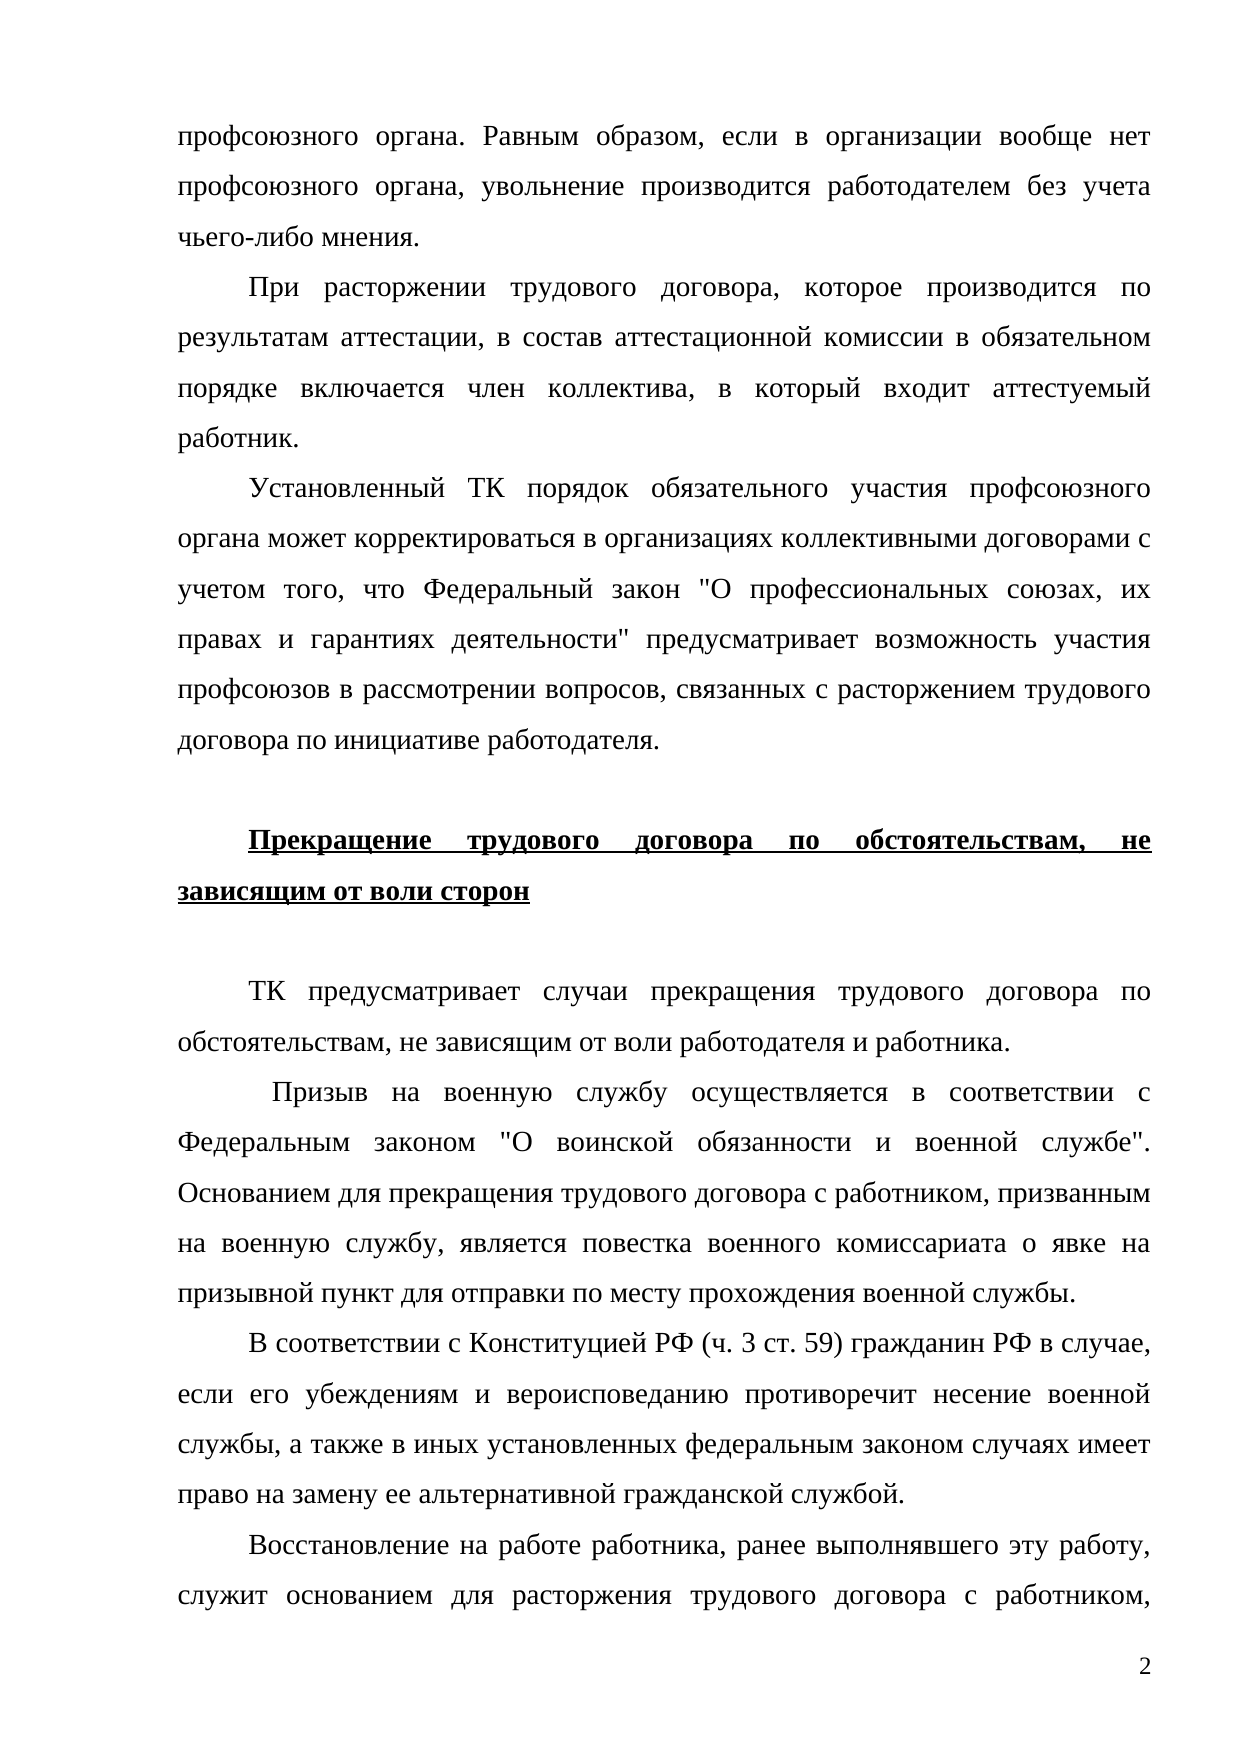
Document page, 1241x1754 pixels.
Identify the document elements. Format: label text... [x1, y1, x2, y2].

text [177, 1527, 1152, 1611]
text Установленный ТК порядок обязательного участия профсоюзного органа может корректироваться в организациях коллективными договорами с учетом того, что Федеральный закон "О профессиональных союзах, их правах и гарантиях деятельности" предусматривает возможность участия профсоюзов в рассмотрении вопросов, связанных с расторжением трудового договора по инициативе работодателя. [177, 470, 1152, 755]
text Призыв на военную службу осуществляется в соответствии с Федеральным законом "О воинской обязанности и военной службе". Основанием для прекращения трудового договора с работником, призванным на военную службу, является повестка военного комиссариата о явке на призывной пункт для отправки по месту прохождения военной службы. [177, 1074, 1152, 1309]
text В соответствии с Конституцией РФ (ч. 3 ст. 59) гражданин РФ в случае, если его убеждениям и вероисповеданию противоречит несение военной службы, а также в иных установленных федеральным законом случаях имеет право на замену ее альтернативной гражданской службой. [177, 1326, 1152, 1510]
text ТК предусматривает случаи прекращения трудового договора по обстоятельствам, не зависящим от воли работодателя и работника. [177, 973, 1152, 1057]
text При расторжении трудового договора, которое производится по результатам аттестации, в состав аттестационной комиссии в обязательном порядке включается член коллектива, в который входит аттестуемый работник. [177, 269, 1152, 453]
text Прекращение трудового договора по обстоятельствам, не зависящим от воли сторон [177, 822, 1152, 906]
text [177, 118, 1152, 252]
